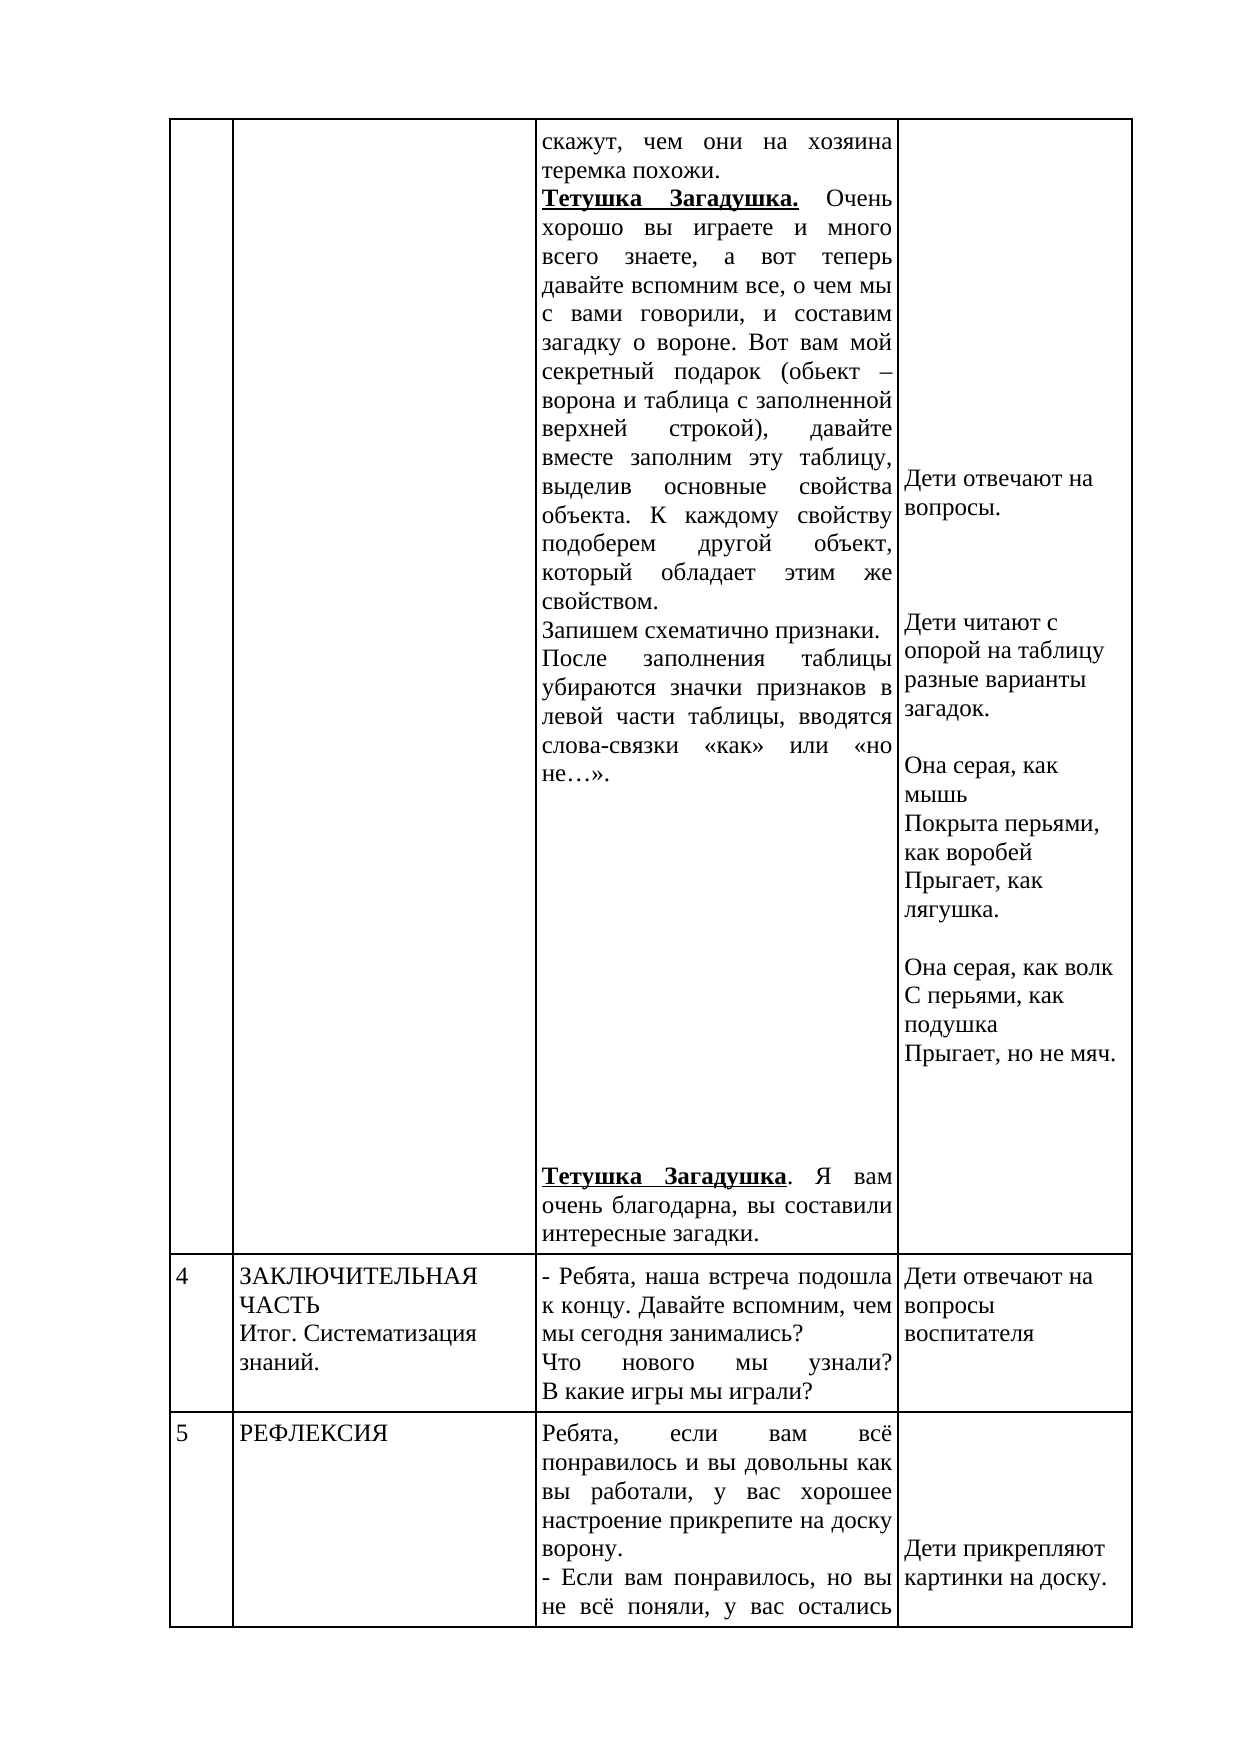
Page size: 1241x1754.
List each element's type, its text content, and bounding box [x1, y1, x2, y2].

table_cell 3 [171, 120, 232, 1253]
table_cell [899, 1413, 1131, 1626]
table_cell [234, 120, 535, 1253]
table_cell 5 [171, 1413, 232, 1626]
table_cell Дети отвечают на вопросы воспитателя [899, 1255, 1131, 1411]
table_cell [537, 120, 897, 1253]
table_cell РЕФЛЕКСИЯ [234, 1413, 535, 1626]
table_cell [899, 120, 1131, 1253]
table_cell 4 [171, 1255, 232, 1411]
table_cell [537, 1413, 897, 1626]
table_cell ЗАКЛЮЧИТЕЛЬНАЯ ЧАСТЬ Итог. Систематизация знаний. [234, 1255, 535, 1411]
table_cell - Ребята, наша встреча подошла к концу. Давайте вспомним, чем мы сегодня занимались? Что нового мы узнали? В какие игры мы играли? [537, 1255, 897, 1411]
